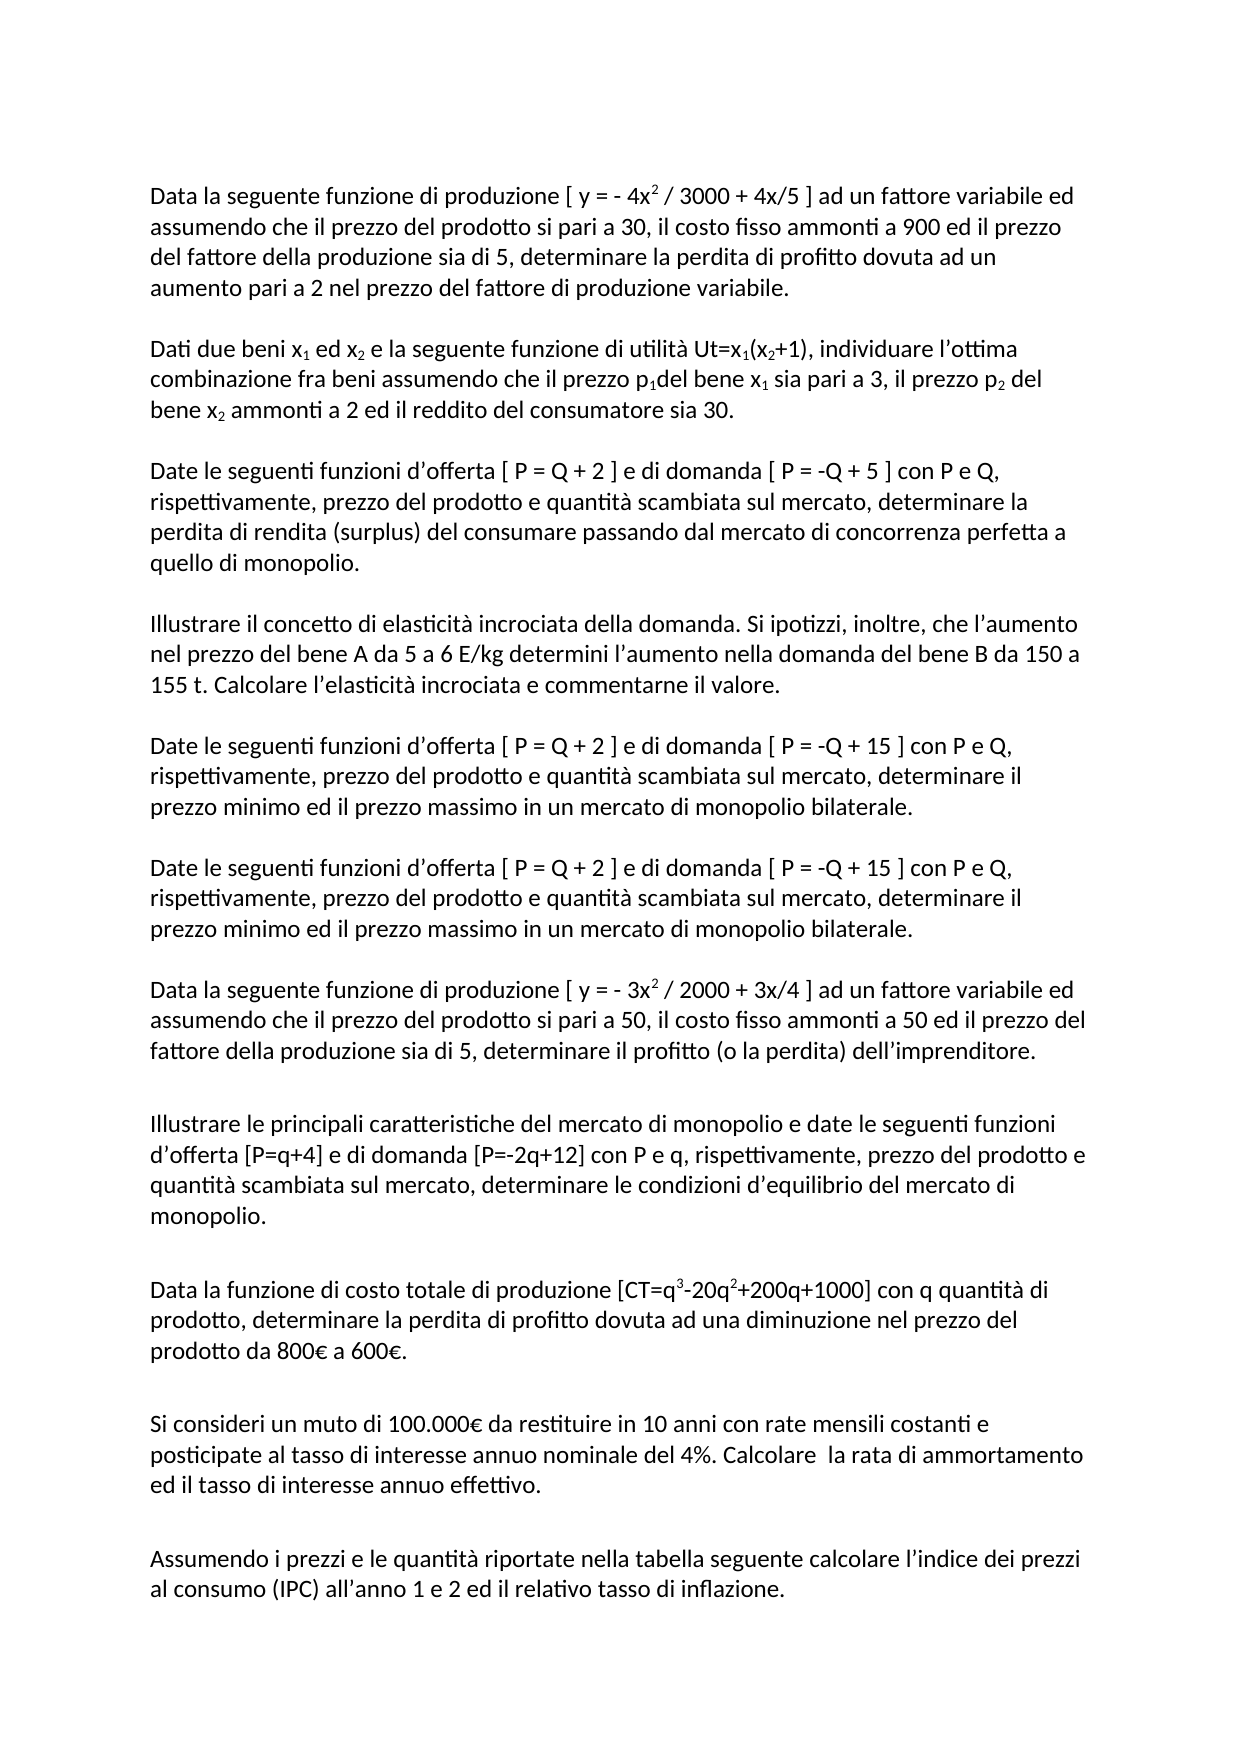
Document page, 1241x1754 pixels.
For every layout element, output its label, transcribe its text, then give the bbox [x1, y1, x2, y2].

subtitle Illustrare le principali caratteristiche del mercato di monopolio e date le seguenti funzioni d’offerta [P=q+4] e di domanda [P=-2q+12] con P e q, rispettivamente, prezzo del prodotto e quantità scambiata sul mercato, determinare le condizioni d’equilibrio del mercato di monopolio. [150, 1109, 1090, 1231]
text Date le seguenti funzioni d’offerta [ P = Q + 2 ] e di domanda [ P = -Q + 15 ] con P e Q, rispettivamente, prezzo del prodotto e quantità scambiata sul mercato, determinare il prezzo minimo ed il prezzo massimo in un mercato di monopolio bilaterale. [150, 730, 1090, 821]
subtitle Data la funzione di costo totale di produzione [CT=q3-20q2+200q+1000] con q quantità di prodotto, determinare la perdita di profitto dovuta ad una diminuzione nel prezzo del prodotto da 800€ a 600€. [150, 1274, 1090, 1365]
text Illustrare il concetto di elasticità incrociata della domanda. Si ipotizzi, inoltre, che l’aumento nel prezzo del bene A da 5 a 6 E/kg determini l’aumento nella domanda del bene B da 150 a 155 t. Calcolare l’elasticità incrociata e commentarne il valore. [150, 608, 1090, 699]
text Data la seguente funzione di produzione [ y = - 3x2 / 2000 + 3x/4 ] ad un fattore variabile ed assumendo che il prezzo del prodotto si pari a 50, il costo fisso ammonti a 50 ed il prezzo del fattore della produzione sia di 5, determinare il profitto (o la perdita) dell’imprenditore. [150, 974, 1090, 1066]
subtitle Si consideri un muto di 100.000€ da restituire in 10 anni con rate mensili costanti e posticipate al tasso di interesse annuo nominale del 4%. Calcolare la rata di ammortamento ed il tasso di interesse annuo effettivo. [150, 1408, 1090, 1500]
text Data la seguente funzione di produzione [ y = - 4x2 / 3000 + 4x/5 ] ad un fattore variabile ed assumendo che il prezzo del prodotto si pari a 30, il costo fisso ammonti a 900 ed il prezzo del fattore della produzione sia di 5, determinare la perdita di profitto dovuta ad un aumento pari a 2 nel prezzo del fattore di produzione variabile. [150, 181, 1090, 303]
text Assumendo i prezzi e le quantità riportate nella tabella seguente calcolare l’indice dei prezzi al consumo (IPC) all’anno 1 e 2 ed il relativo tasso di inflazione. [150, 1543, 1090, 1604]
text Date le seguenti funzioni d’offerta [ P = Q + 2 ] e di domanda [ P = -Q + 15 ] con P e Q, rispettivamente, prezzo del prodotto e quantità scambiata sul mercato, determinare il prezzo minimo ed il prezzo massimo in un mercato di monopolio bilaterale. [150, 852, 1090, 943]
text Date le seguenti funzioni d’offerta [ P = Q + 2 ] e di domanda [ P = -Q + 5 ] con P e Q, rispettivamente, prezzo del prodotto e quantità scambiata sul mercato, determinare la perdita di rendita (surplus) del consumare passando dal mercato di concorrenza perfetta a quello di monopolio. [150, 455, 1090, 577]
text Dati due beni x1 ed x2 e la seguente funzione di utilità Ut=x1(x2+1), individuare l’ottima combinazione fra beni assumendo che il prezzo p1del bene x1 sia pari a 3, il prezzo p2 del bene x2 ammonti a 2 ed il reddito del consumatore sia 30. [150, 333, 1090, 425]
